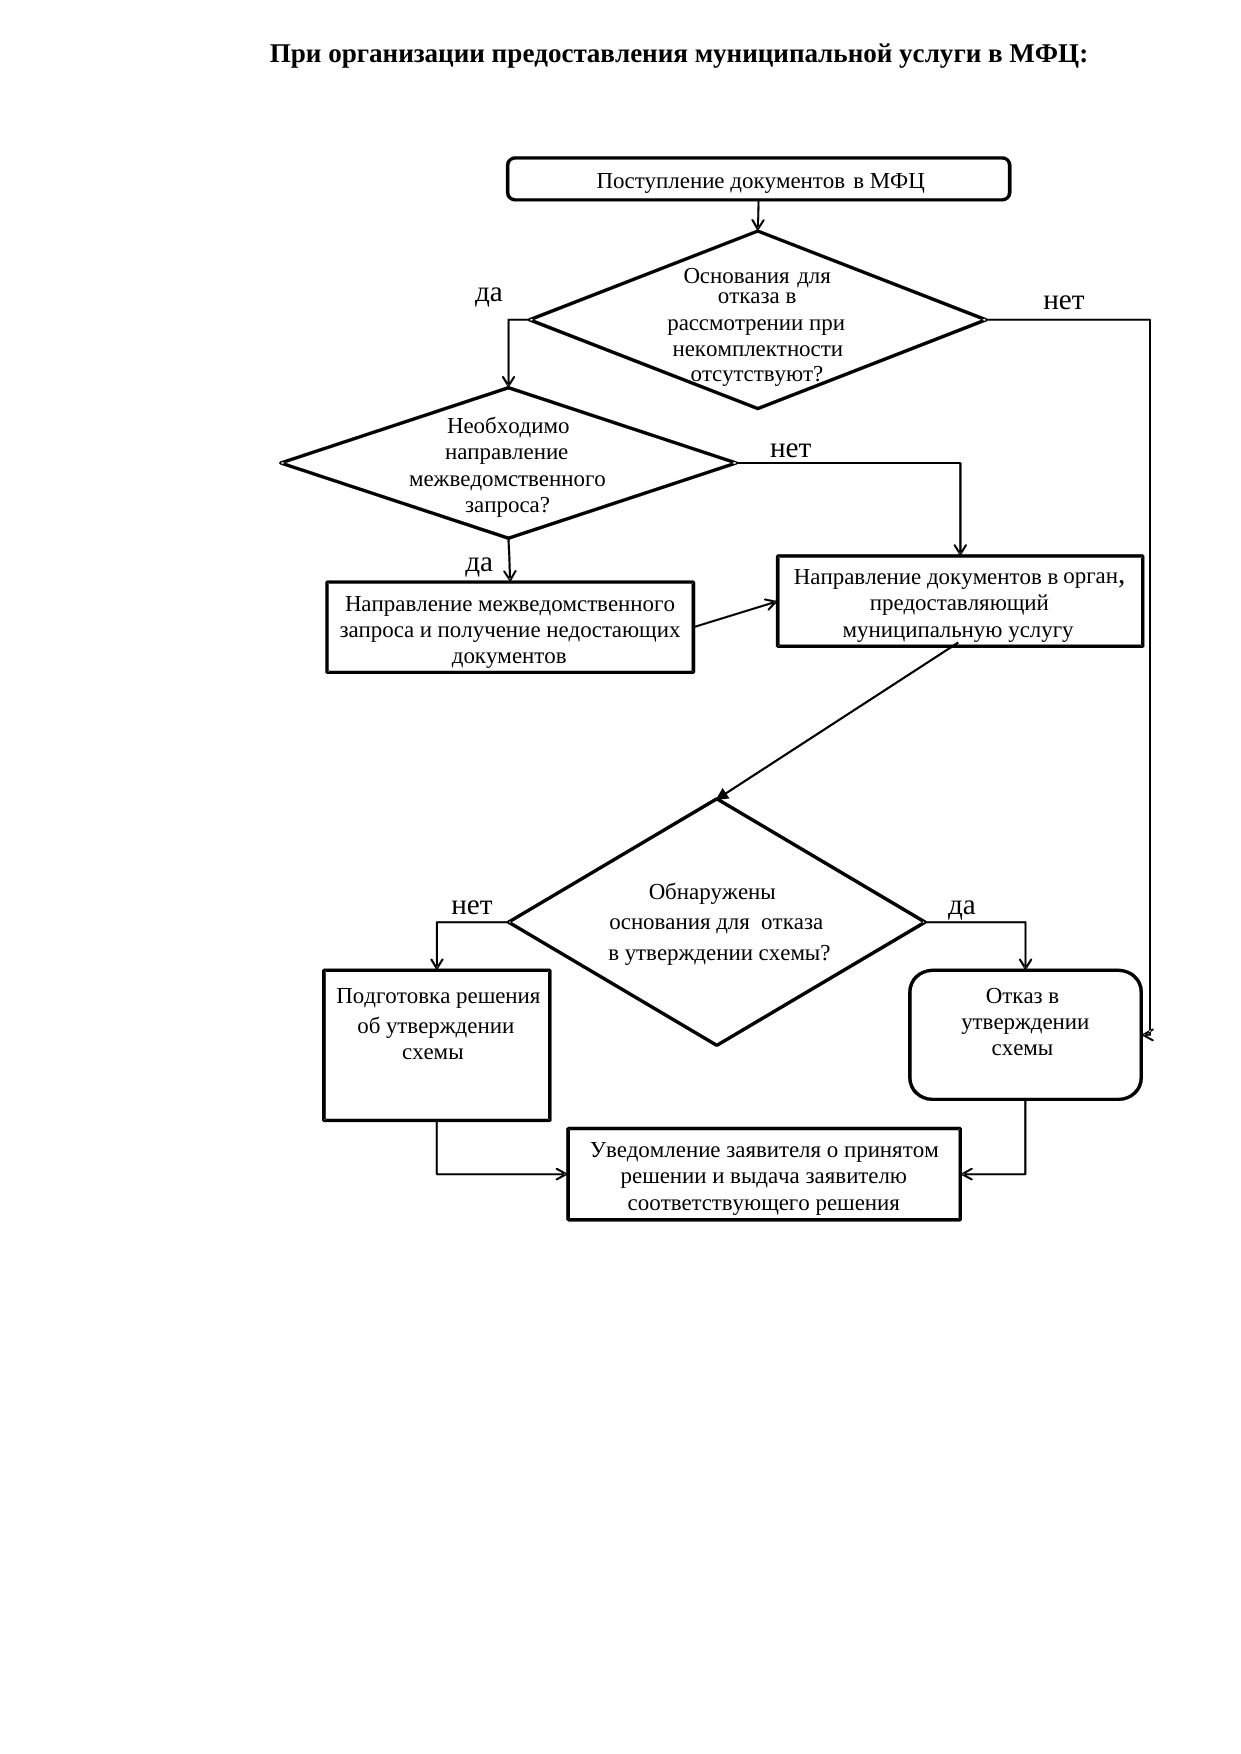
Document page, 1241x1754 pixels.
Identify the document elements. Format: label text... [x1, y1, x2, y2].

title При организации предоставления муниципальной услуги в МФЦ: [177, 37, 1181, 69]
